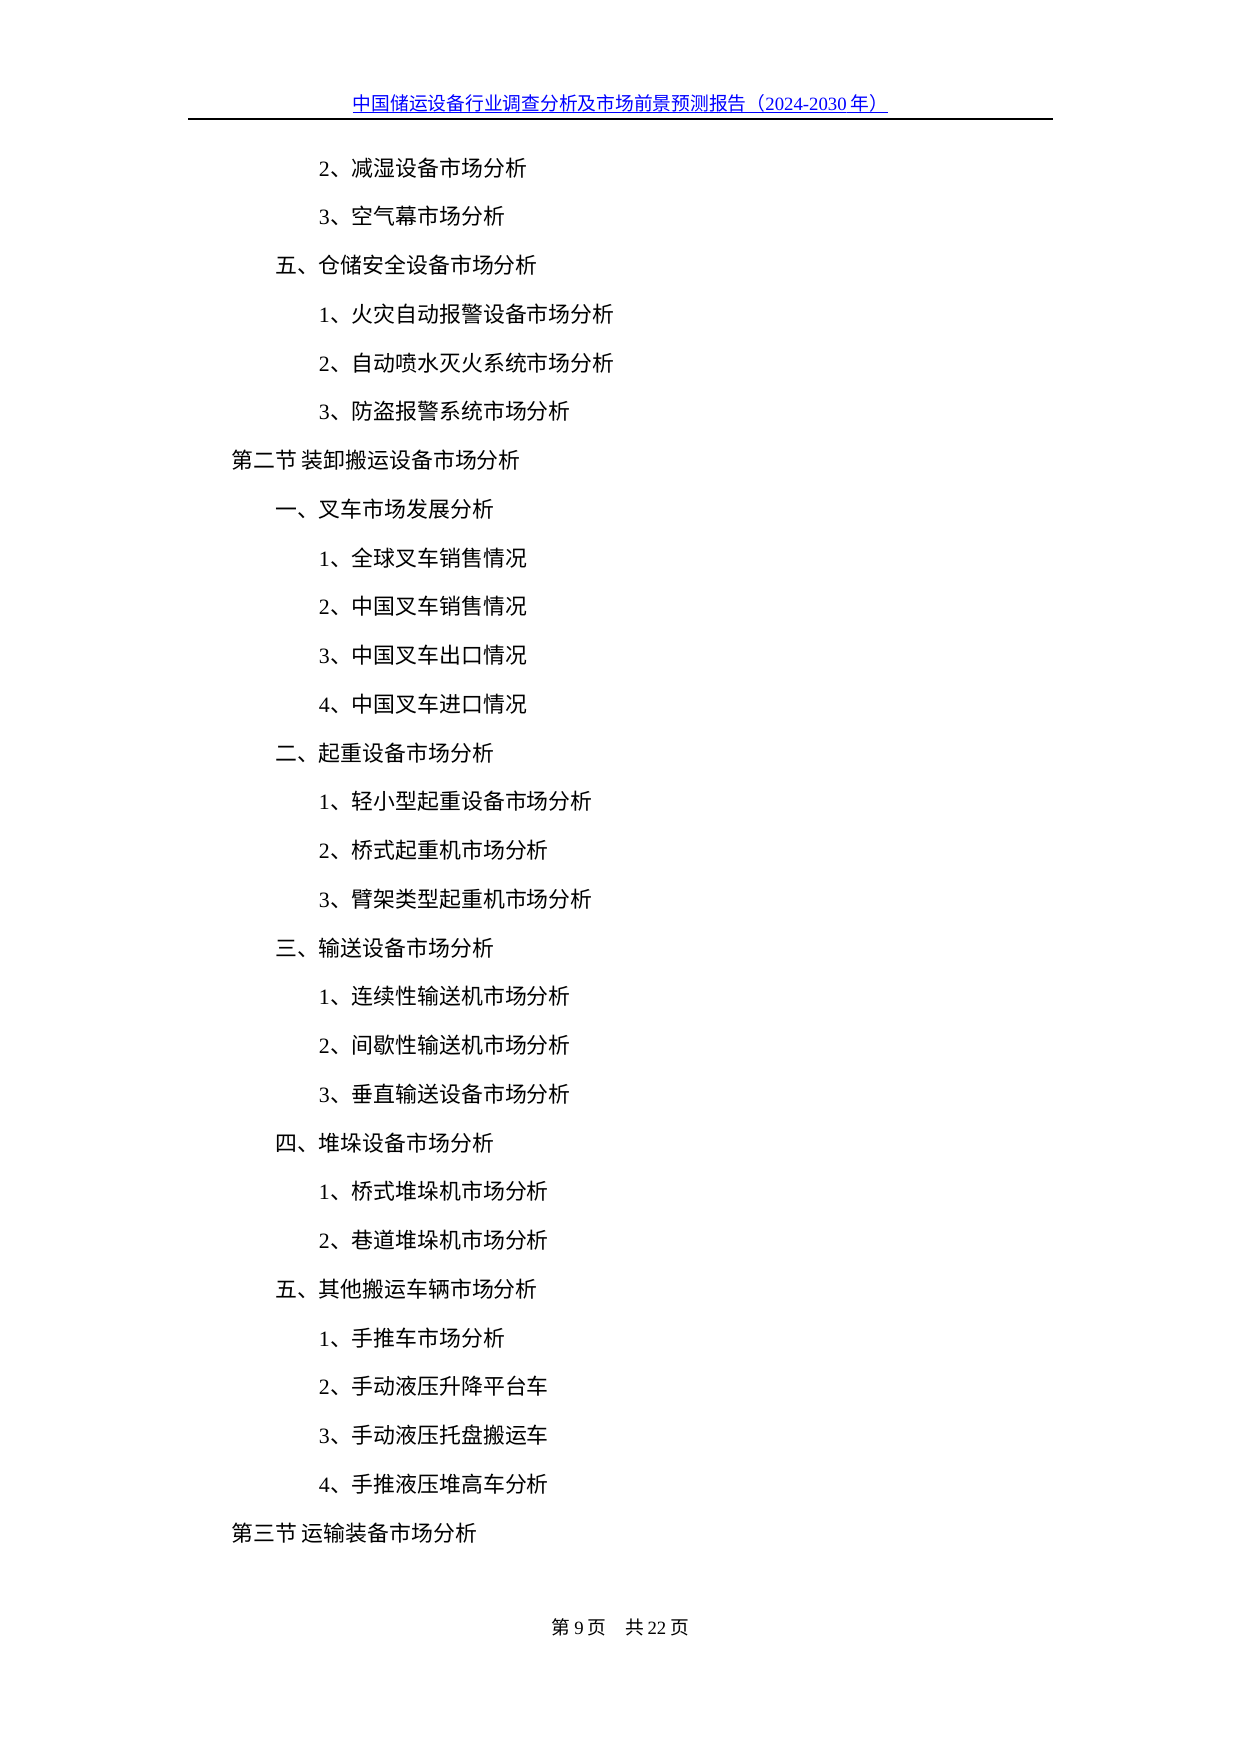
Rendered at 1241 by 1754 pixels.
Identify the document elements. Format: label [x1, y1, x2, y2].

text [187, 150, 1053, 1548]
